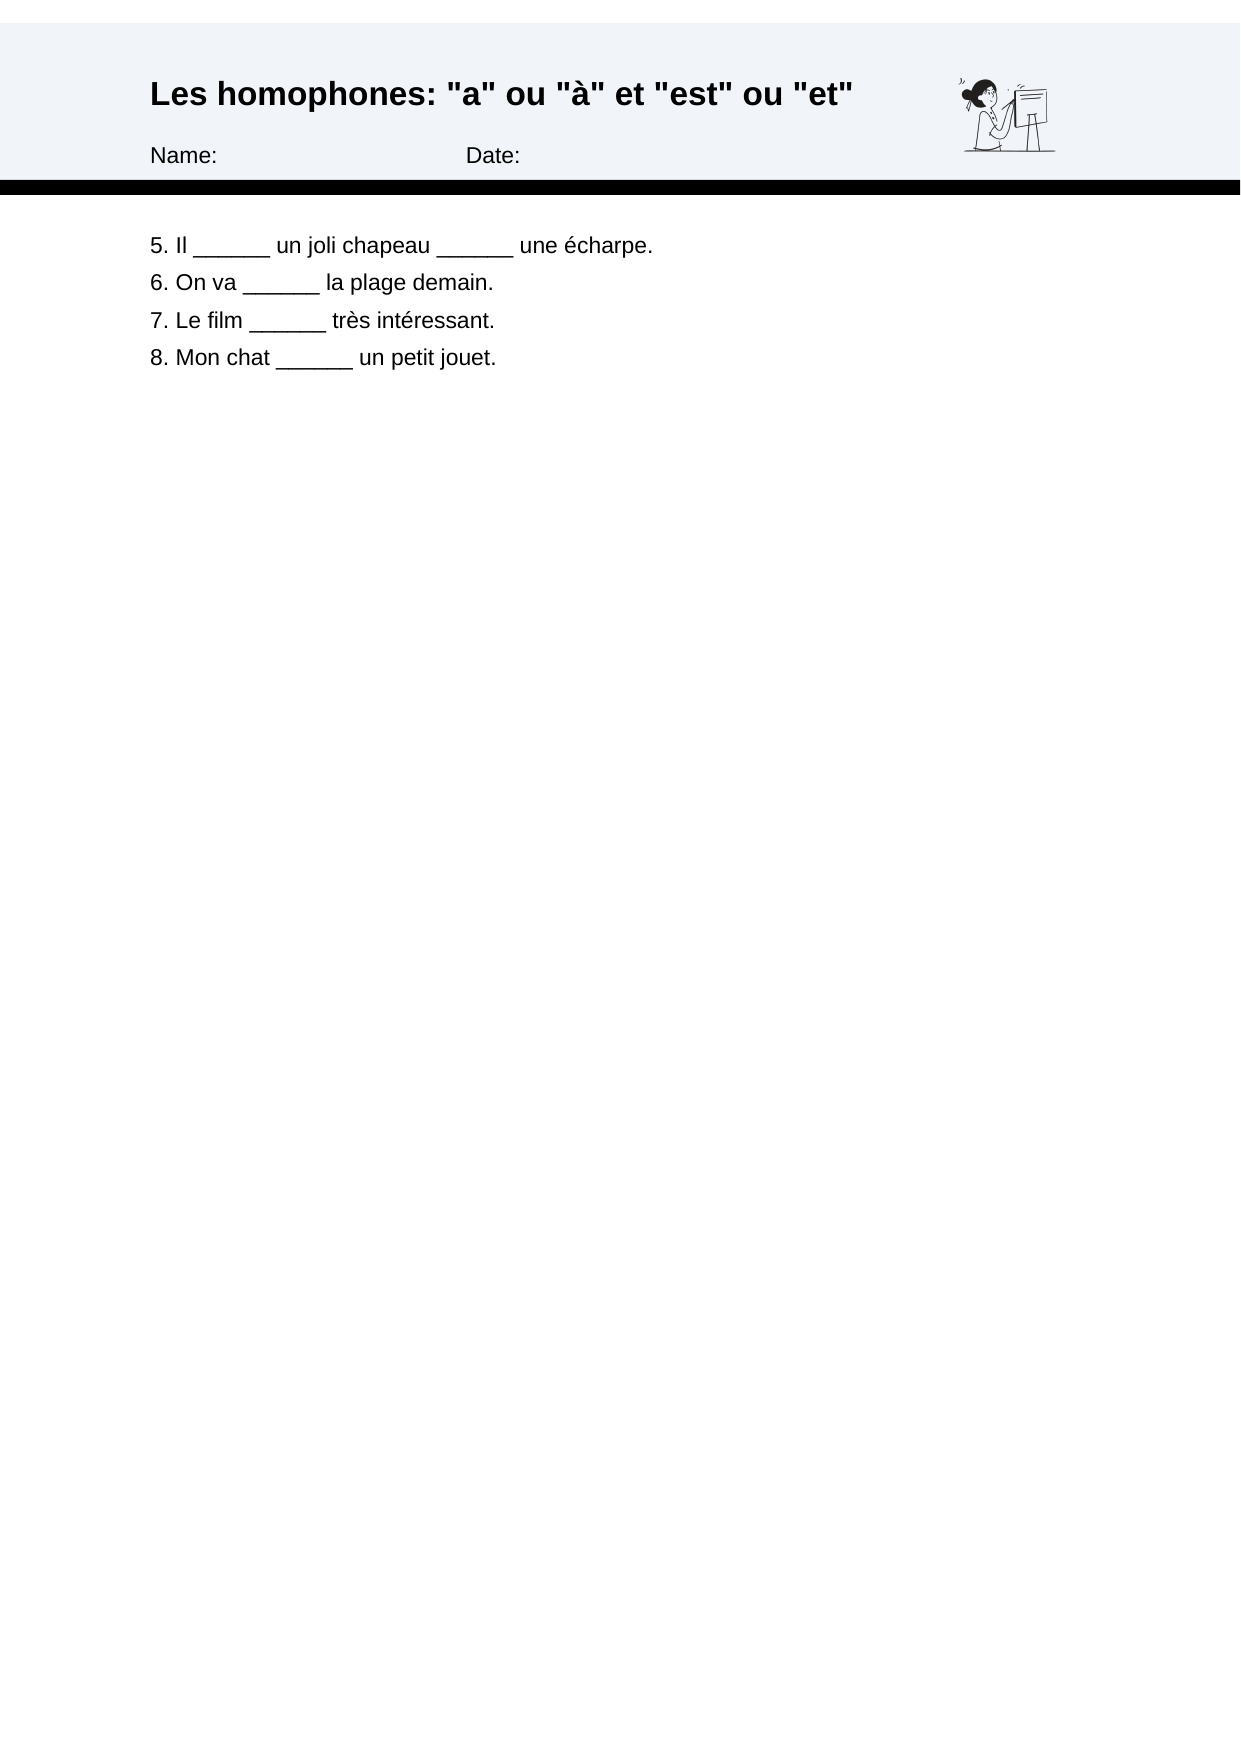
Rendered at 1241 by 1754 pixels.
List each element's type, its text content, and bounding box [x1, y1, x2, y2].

picture [0, 23, 1241, 195]
